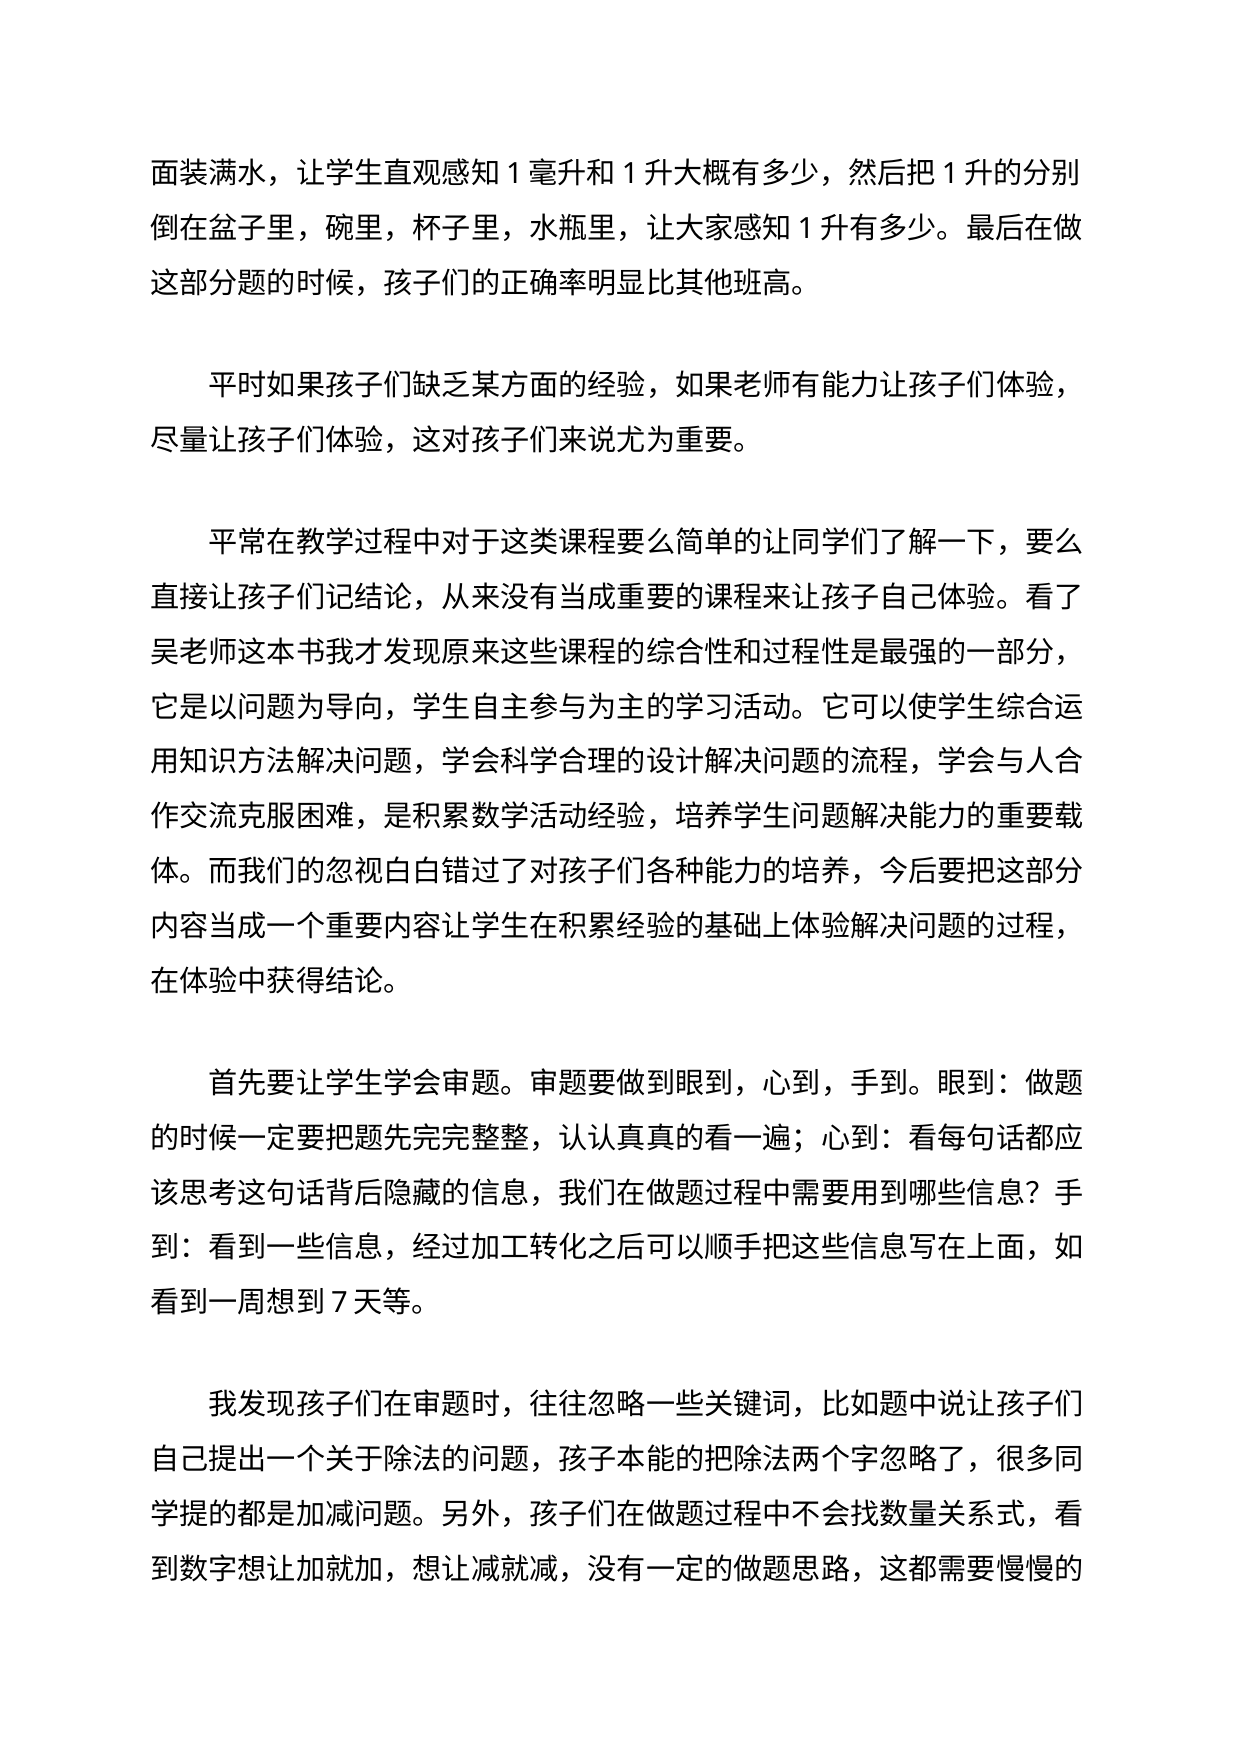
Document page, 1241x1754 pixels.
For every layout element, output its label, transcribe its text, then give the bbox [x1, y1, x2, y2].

text 平常在教学过程中对于这类课程要么简单的让同学们了解一下，要么直接让孩子们记结论，从来没有当成重要的课程来让孩子自己体验。看了吴老师这本书我才发现原来这些课程的综合性和过程性是最强的一部分，它是以问题为导向，学生自主参与为主的学习活动。它可以使学生综合运用知识方法解决问题，学会科学合理的设计解决问题的流程，学会与人合作交流克服困难，是积累数学活动经验，培养学生问题解决能力的重要载体。而我们的忽视白白错过了对孩子们各种能力的培养，今后要把这部分内容当成一个重要内容让学生在积累经验的基础上体验解决问题的过程，在体验中获得结论。 [150, 518, 1090, 1000]
text 平时如果孩子们缺乏某方面的经验，如果老师有能力让孩子们体验，尽量让孩子们体验，这对孩子们来说尤为重要。 [150, 362, 1090, 459]
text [150, 1381, 1090, 1588]
text 首先要让学生学会审题。审题要做到眼到，心到，手到。眼到：做题的时候一定要把题先完完整整，认认真真的看一遍；心到：看每句话都应该思考这句话背后隐藏的信息，我们在做题过程中需要用到哪些信息？手到：看到一些信息，经过加工转化之后可以顺手把这些信息写在上面，如看到一周想到7天等。 [150, 1059, 1090, 1321]
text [150, 150, 1090, 302]
